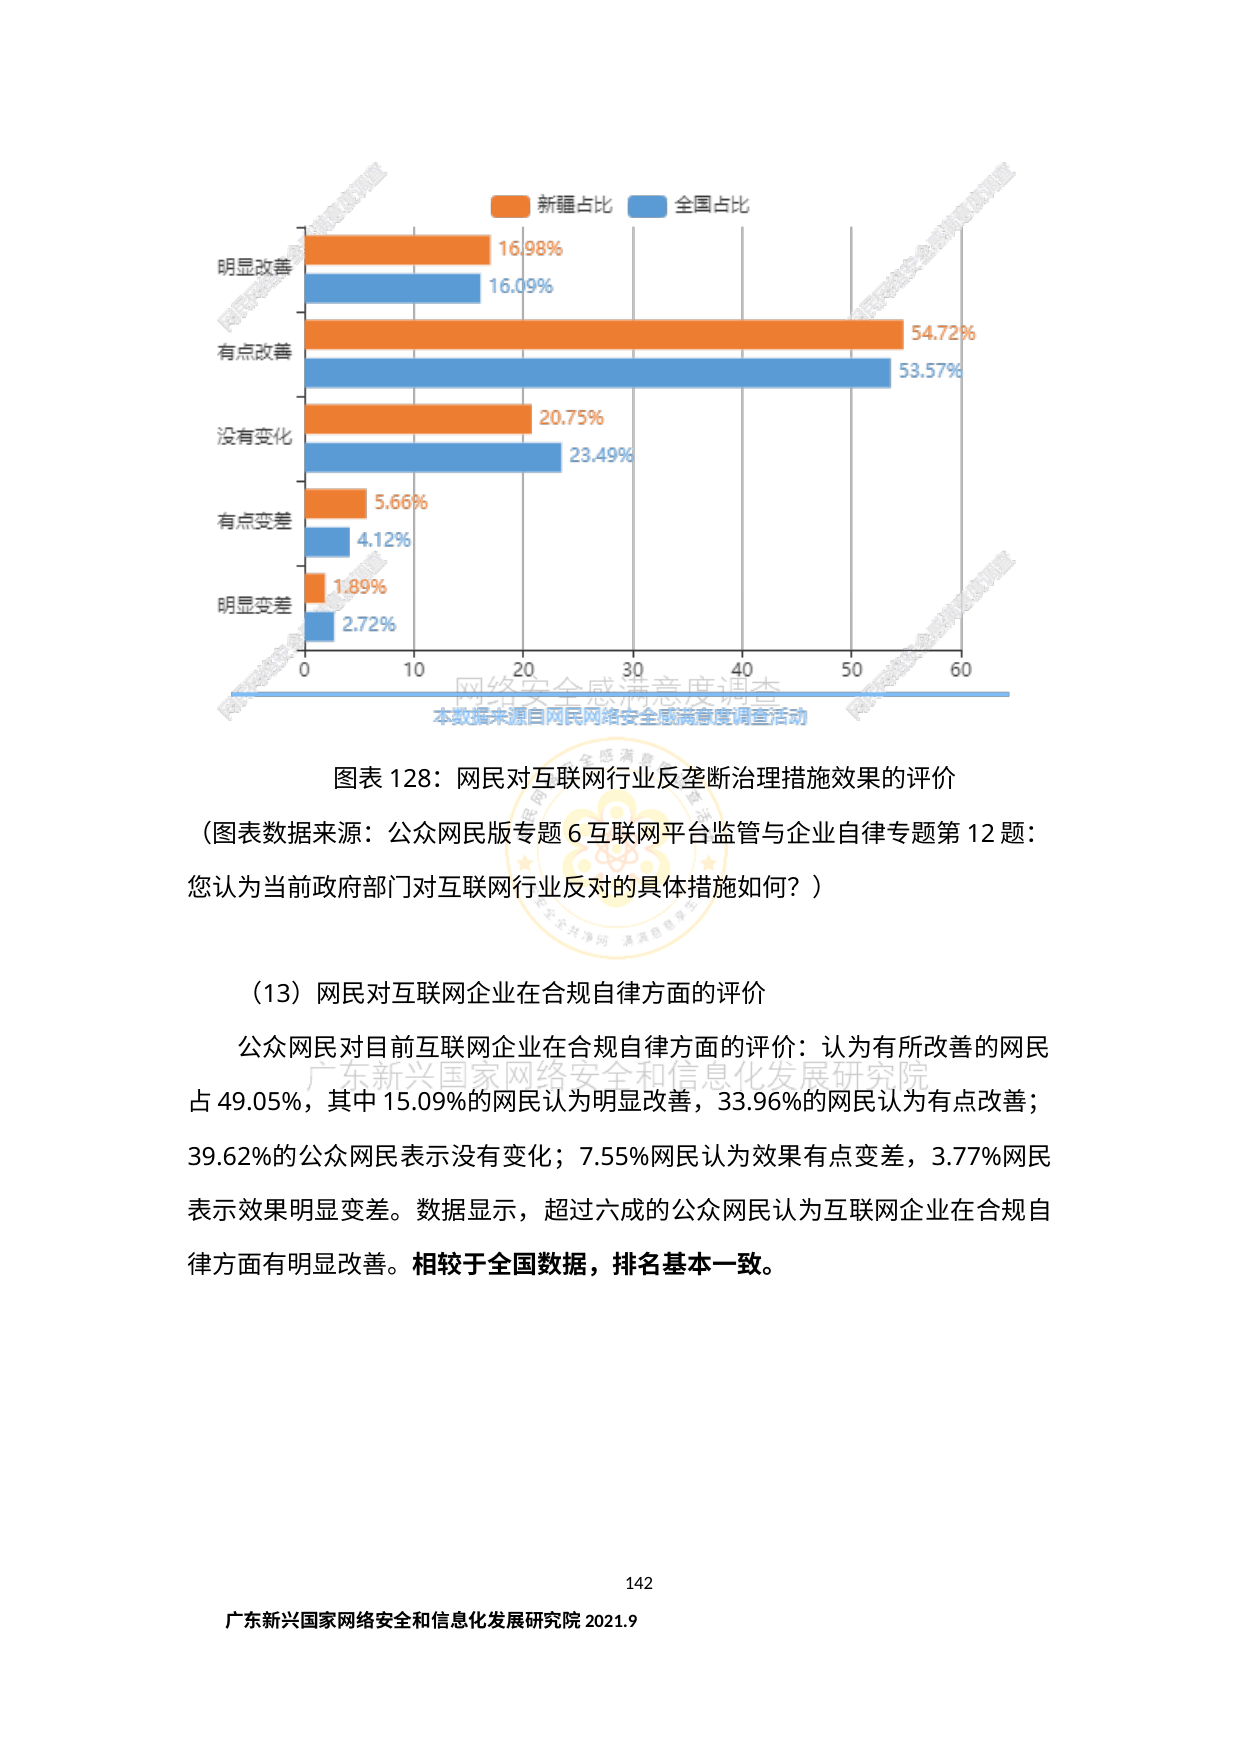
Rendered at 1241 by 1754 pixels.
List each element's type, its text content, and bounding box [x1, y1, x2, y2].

text 图表128：网民对互联网行业反垄断治理措施效果的评价 [187, 759, 1053, 795]
text 公众网民对目前互联网企业在合规自律方面的评价：认为有所改善的网民占49.05%，其中15.09%的网民认为明显改善，33.96%的网民认为有点改善；39.62%的公众网民表示没有变化；7.55%网民认为效果有点变差，3.77%网民表示效果明显变差。数据显示，超过六成的公众网民认为互联网企业在合规自律方面有明显改善。相较于全国数据，排名基本一致。 [187, 1027, 1053, 1281]
text （13）网民对互联网企业在合规自律方面的评价 [187, 973, 1053, 1009]
picture [202, 150, 1039, 744]
text （图表数据来源：公众网民版专题6互联网平台监管与企业自律专题第12题：您认为当前政府部门对互联网行业反对的具体措施如何？） [187, 813, 1053, 904]
